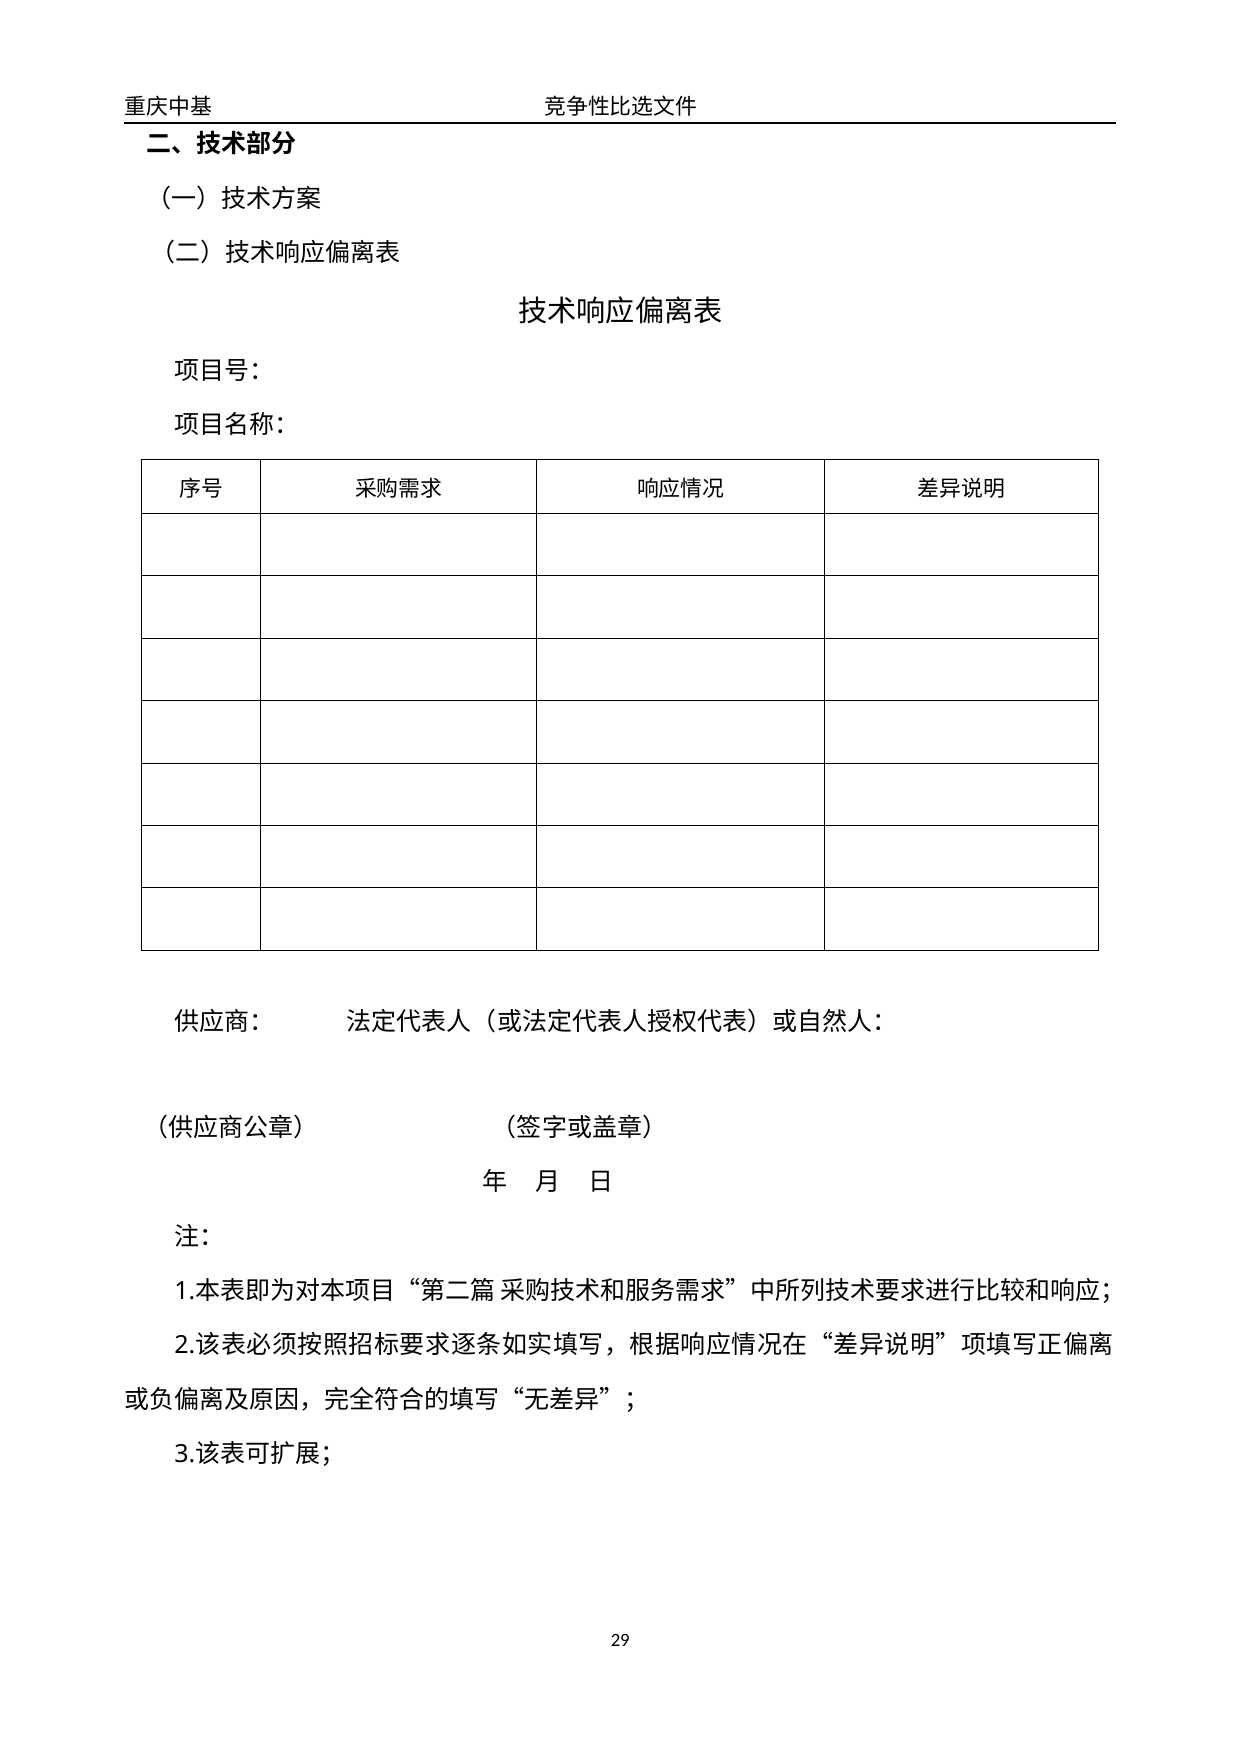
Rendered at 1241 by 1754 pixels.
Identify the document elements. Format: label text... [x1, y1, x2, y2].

table_header 响应情况 [537, 460, 824, 513]
table_header 采购需求 [261, 460, 536, 513]
table_cell [142, 701, 260, 762]
table_cell [261, 701, 536, 762]
table_cell [142, 576, 260, 638]
table_cell [142, 826, 260, 887]
table_cell [142, 639, 260, 700]
table_cell [261, 888, 536, 950]
text 年 月 日 [124, 1162, 1116, 1198]
table_cell [537, 514, 824, 575]
table_cell [261, 576, 536, 638]
text 注： [124, 1216, 1116, 1252]
table_cell [537, 576, 824, 638]
table_cell [825, 639, 1098, 700]
text 项目名称： [124, 405, 1116, 441]
text （一）技术方案 [124, 178, 1116, 214]
table_header 差异说明 [825, 460, 1098, 513]
text （二）技术响应偏离表 [124, 233, 1116, 269]
table_cell [537, 826, 824, 887]
table_cell [261, 514, 536, 575]
text 二、技术部分 [124, 124, 1116, 160]
table_cell [261, 639, 536, 700]
text 项目号： [124, 351, 1116, 387]
table_cell [537, 639, 824, 700]
table_cell [261, 826, 536, 887]
table_cell [825, 888, 1098, 950]
table_cell [537, 764, 824, 825]
table_cell [142, 514, 260, 575]
table_cell [261, 764, 536, 825]
text 3.该表可扩展； [124, 1433, 1116, 1470]
text 技术响应偏离表 [124, 287, 1116, 329]
table_cell [825, 826, 1098, 887]
text 供应商： 法定代表人（或法定代表人授权代表）或自然人： [124, 1002, 1116, 1038]
table_cell [825, 701, 1098, 762]
table_cell [825, 576, 1098, 638]
table_cell [825, 514, 1098, 575]
table_cell [537, 701, 824, 762]
table_header 序号 [142, 460, 260, 513]
text 2.该表必须按照招标要求逐条如实填写，根据响应情况在“差异说明”项填写正偏离或负偏离及原因，完全符合的填写“无差异”； [124, 1325, 1116, 1415]
table_cell [825, 764, 1098, 825]
table_cell [142, 888, 260, 950]
table_cell [142, 764, 260, 825]
text 1.本表即为对本项目“第二篇 采购技术和服务需求”中所列技术要求进行比较和响应； [124, 1270, 1116, 1307]
text （供应商公章） （签字或盖章） [124, 1107, 1116, 1143]
table_cell [537, 888, 824, 950]
